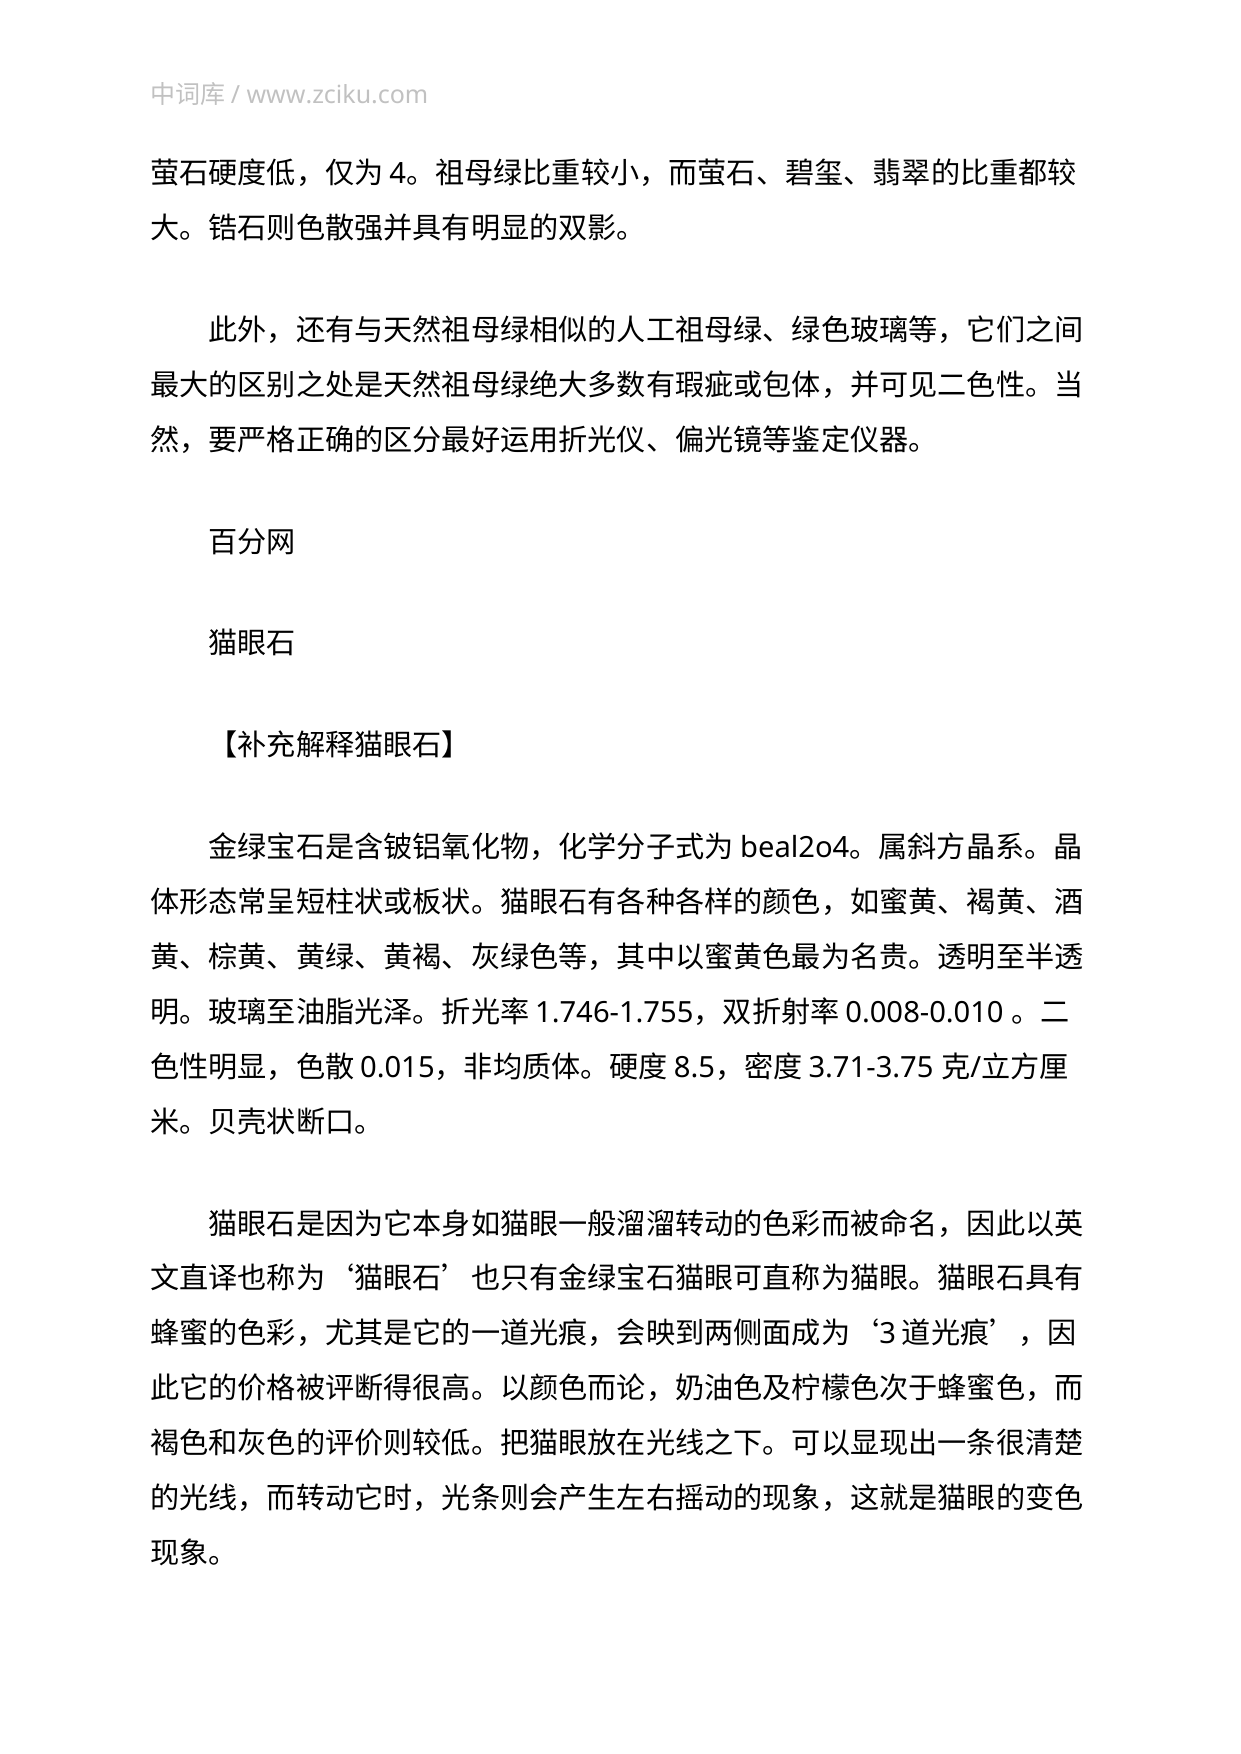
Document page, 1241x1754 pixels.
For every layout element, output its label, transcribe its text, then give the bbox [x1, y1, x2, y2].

text 金绿宝石是含铍铝氧化物，化学分子式为 beal2o4。属斜方晶系。晶体形态常呈短柱状或板状。猫眼石有各种各样的颜色，如蜜黄、褐黄、酒黄、棕黄、黄绿、黄褐、灰绿色等，其中以蜜黄色最为名贵。透明至半透明。玻璃至油脂光泽。折光率1.746-1.755，双折射率0.008-0.010 。二色性明显，色散0.015，非均质体。硬度8.5，密度3.71-3.75 克/立方厘米。贝壳状断口。 [150, 824, 1090, 1141]
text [150, 150, 1090, 247]
text 百分网 [150, 518, 1090, 561]
text 【补充解释猫眼石】 [150, 722, 1090, 764]
text 猫眼石是因为它本身如猫眼一般溜溜转动的色彩而被命名，因此以英文直译也称为‘猫眼石’也只有金绿宝石猫眼可直称为猫眼。猫眼石具有蜂蜜的色彩，尤其是它的一道光痕，会映到两侧面成为‘3道光痕’，因此它的价格被评断得很高。以颜色而论，奶油色及柠檬色次于蜂蜜色，而褐色和灰色的评价则较低。把猫眼放在光线之下。可以显现出一条很清楚的光线，而转动它时，光条则会产生左右摇动的现象，这就是猫眼的变色现象。 [150, 1200, 1090, 1572]
text 猫眼石 [150, 620, 1090, 662]
text 此外，还有与天然祖母绿相似的人工祖母绿、绿色玻璃等，它们之间最大的区别之处是天然祖母绿绝大多数有瑕疵或包体，并可见二色性。当然，要严格正确的区分最好运用折光仪、偏光镜等鉴定仪器。 [150, 307, 1090, 459]
